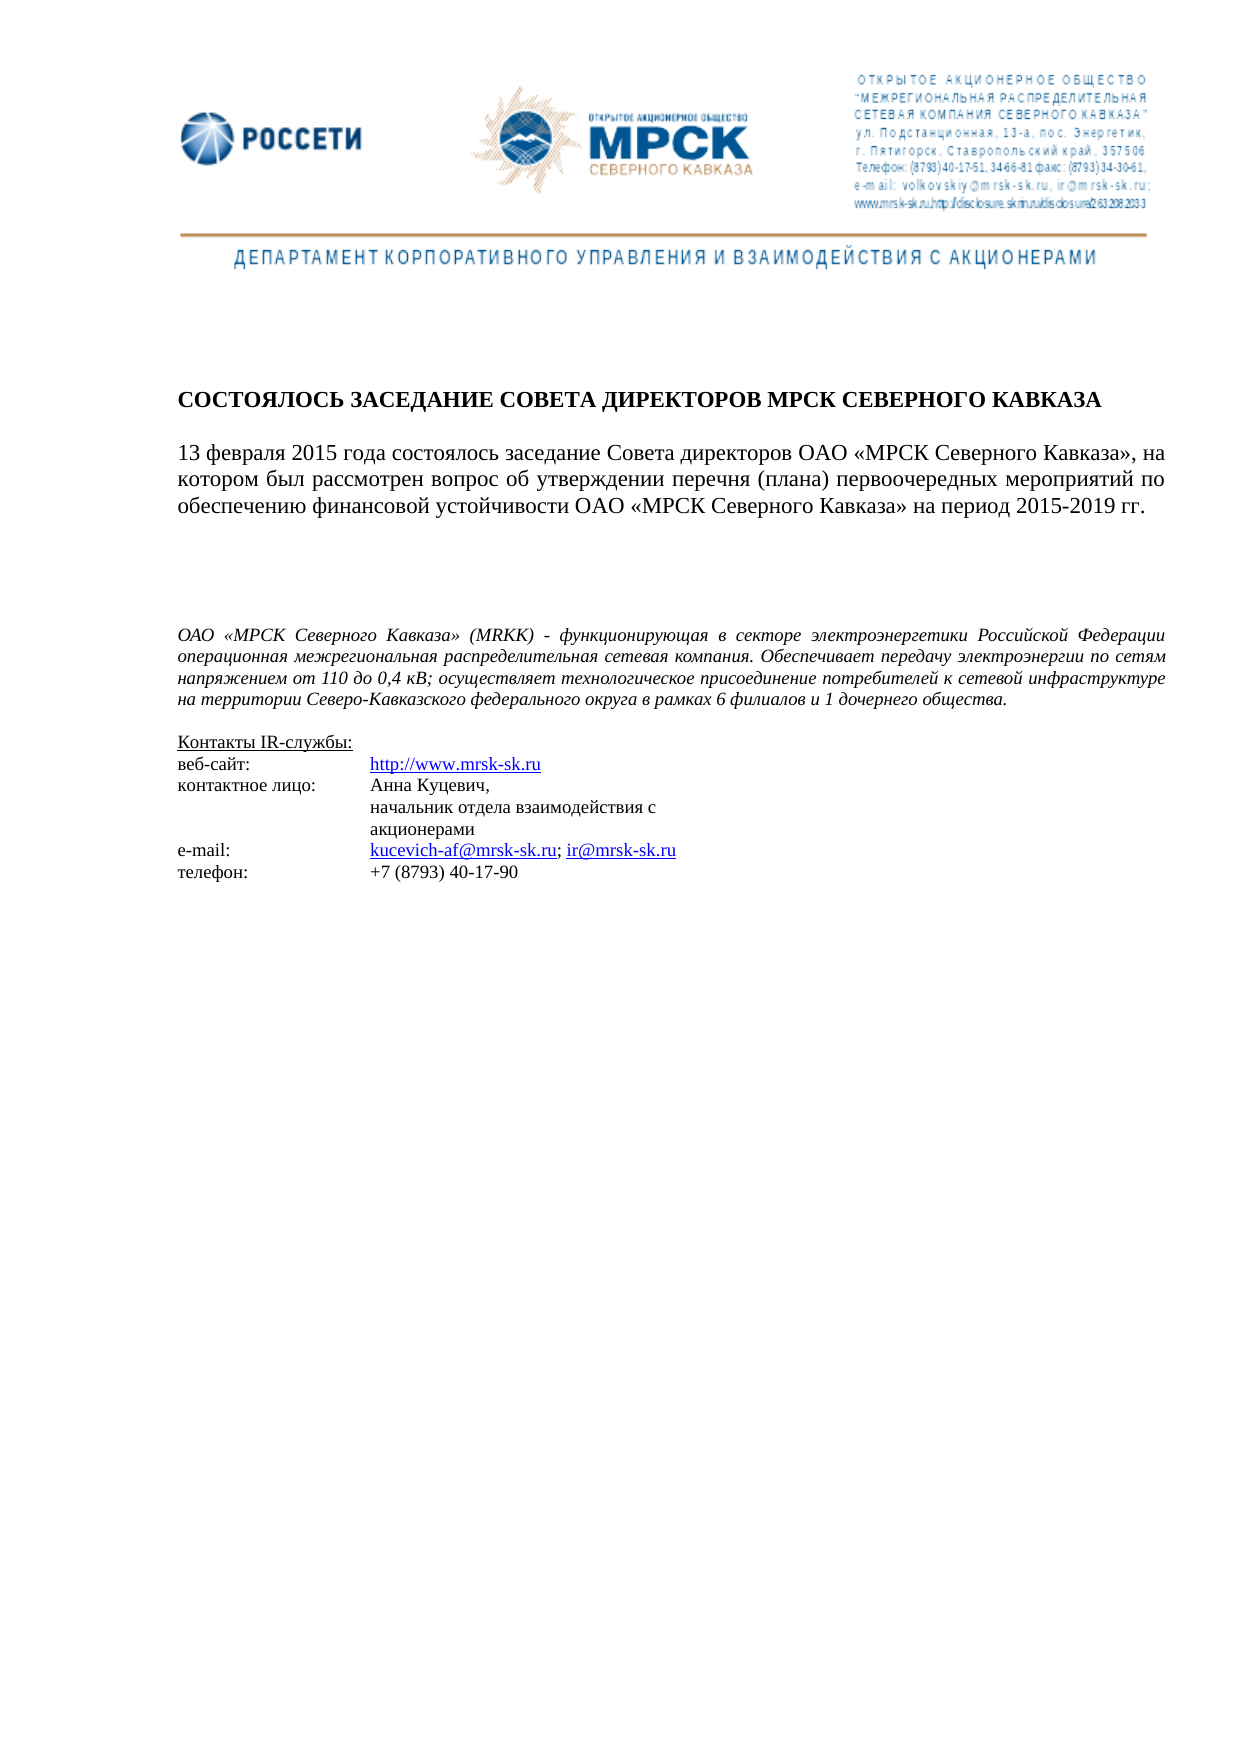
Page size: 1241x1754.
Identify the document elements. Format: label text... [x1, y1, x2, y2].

text ОАО «МРСК Северного Кавказа» (MRKK) - функционирующая в секторе электроэнергетики Российской Федерации операционная межрегиональная распределительная сетевая компания. Обеспечивает передачу электроэнергии по сетям напряжением от 110 до 0,4 кВ; осуществляет технологическое присоединение потребителей к сетевой инфраструктуре на территории Северо-Кавказского федерального округа в рамках 6 филиалов и 1 дочернего общества. [177, 623, 1167, 710]
text СОСТОЯЛОСЬ ЗАСЕДАНИЕ СОВЕТА ДИРЕКТОРОВ МРСК СЕВЕРНОГО КАВКАЗА [177, 386, 1167, 413]
table_cell веб-сайт: [166, 753, 359, 774]
table_cell телефон: [166, 861, 359, 882]
table_cell http://www.mrsk-sk.ru [359, 753, 688, 774]
table_cell kucevich-af@mrsk-sk.ru; ir@mrsk-sk.ru [359, 839, 688, 861]
table_cell +7 (8793) 40-17-90 [359, 861, 688, 882]
table_cell e-mail: [166, 839, 359, 861]
text 13 февраля 2015 года состоялось заседание Совета директоров ОАО «МРСК Северного Кавказа», на котором был рассмотрен вопрос об утверждении перечня (плана) первоочередных мероприятий по обеспечению финансовой устойчивости ОАО «МРСК Северного Кавказа» на период 2015-2019 гг. [177, 439, 1167, 518]
table_cell Анна Куцевич, начальник отдела взаимодействия с акционерами [359, 774, 688, 839]
table_cell контактное лицо: [166, 774, 359, 839]
table_header Контакты IR-службы: [166, 731, 688, 753]
